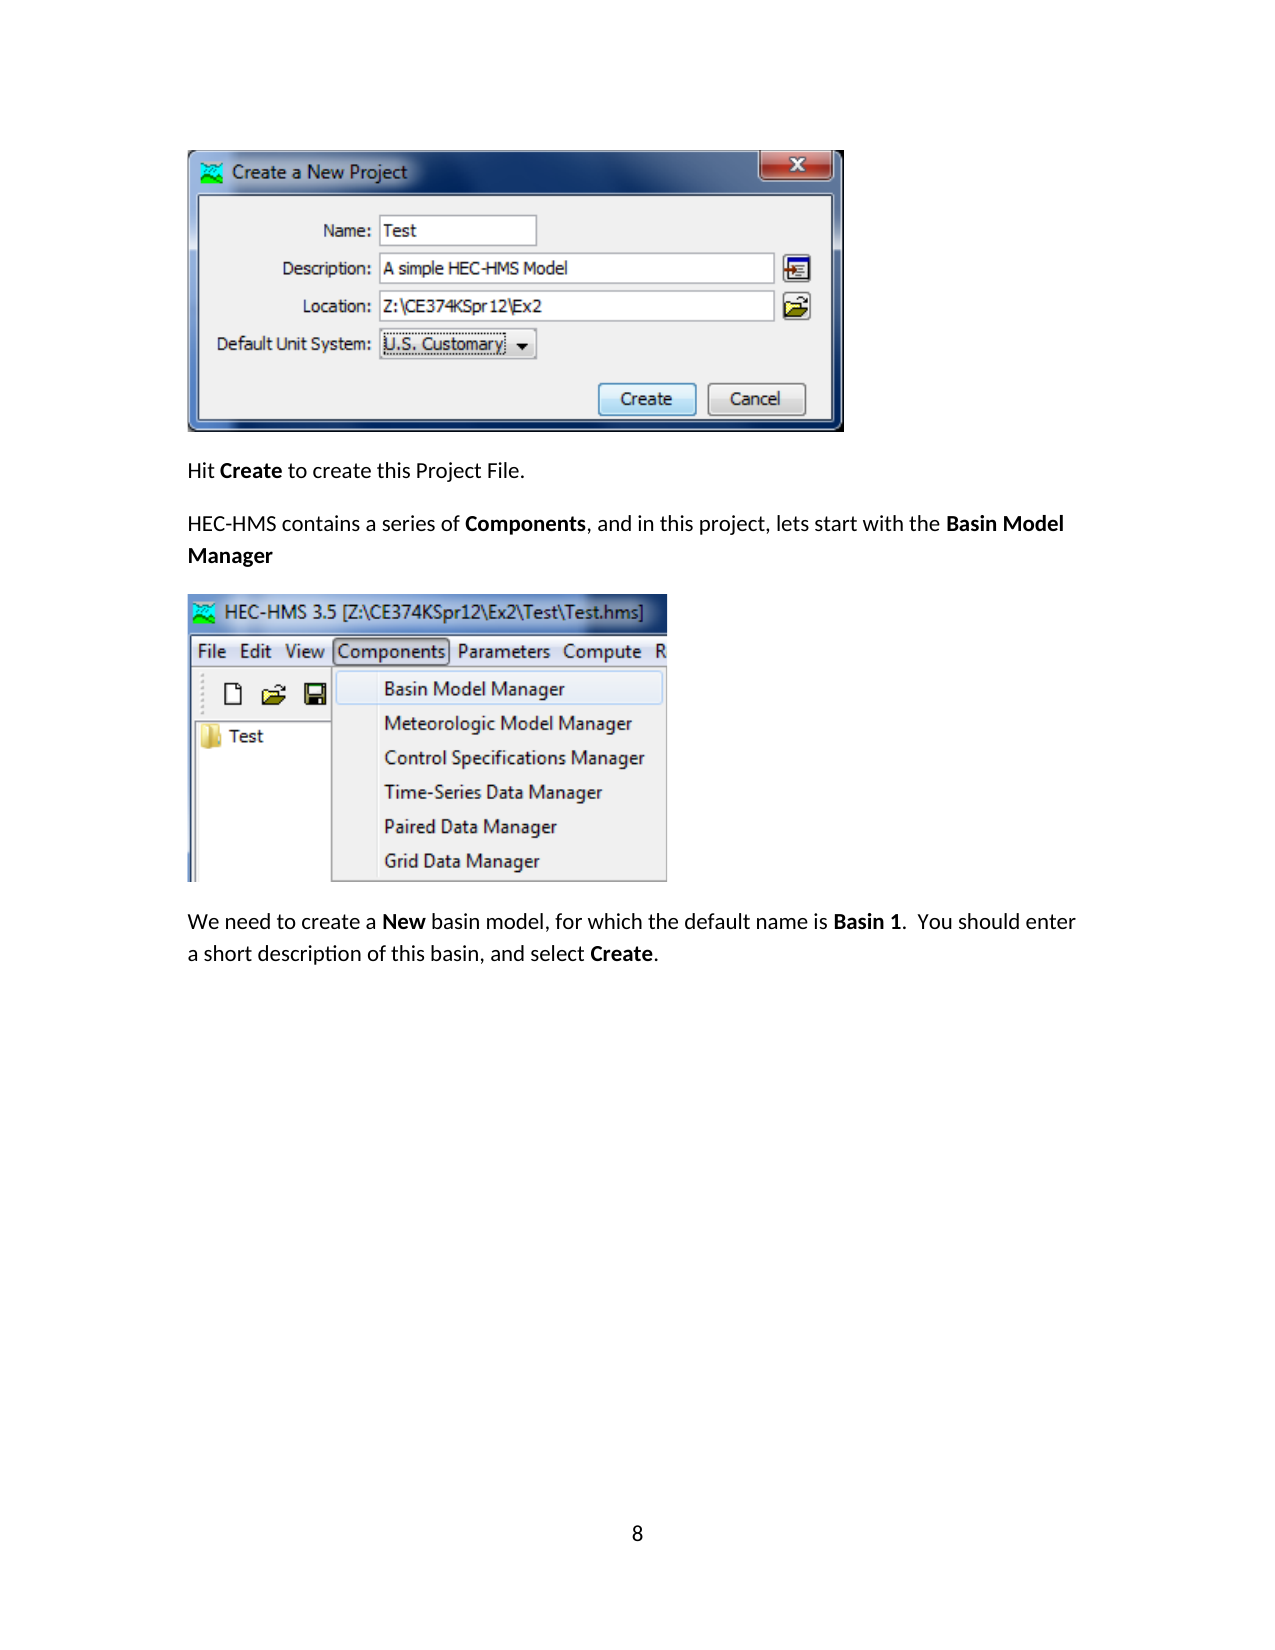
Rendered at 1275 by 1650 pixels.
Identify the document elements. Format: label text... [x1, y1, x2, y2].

text HEC-HMS contains a series of Components, and in this project, lets start with the Basin Model Manager [187, 509, 1087, 569]
picture [187, 594, 668, 882]
text Hit Create to create this Project File. [187, 456, 1087, 484]
picture [187, 150, 844, 432]
text We need to create a New basin model, for which the default name is Basin 1. You should enter a short description of this basin, and select Create. [187, 907, 1087, 967]
